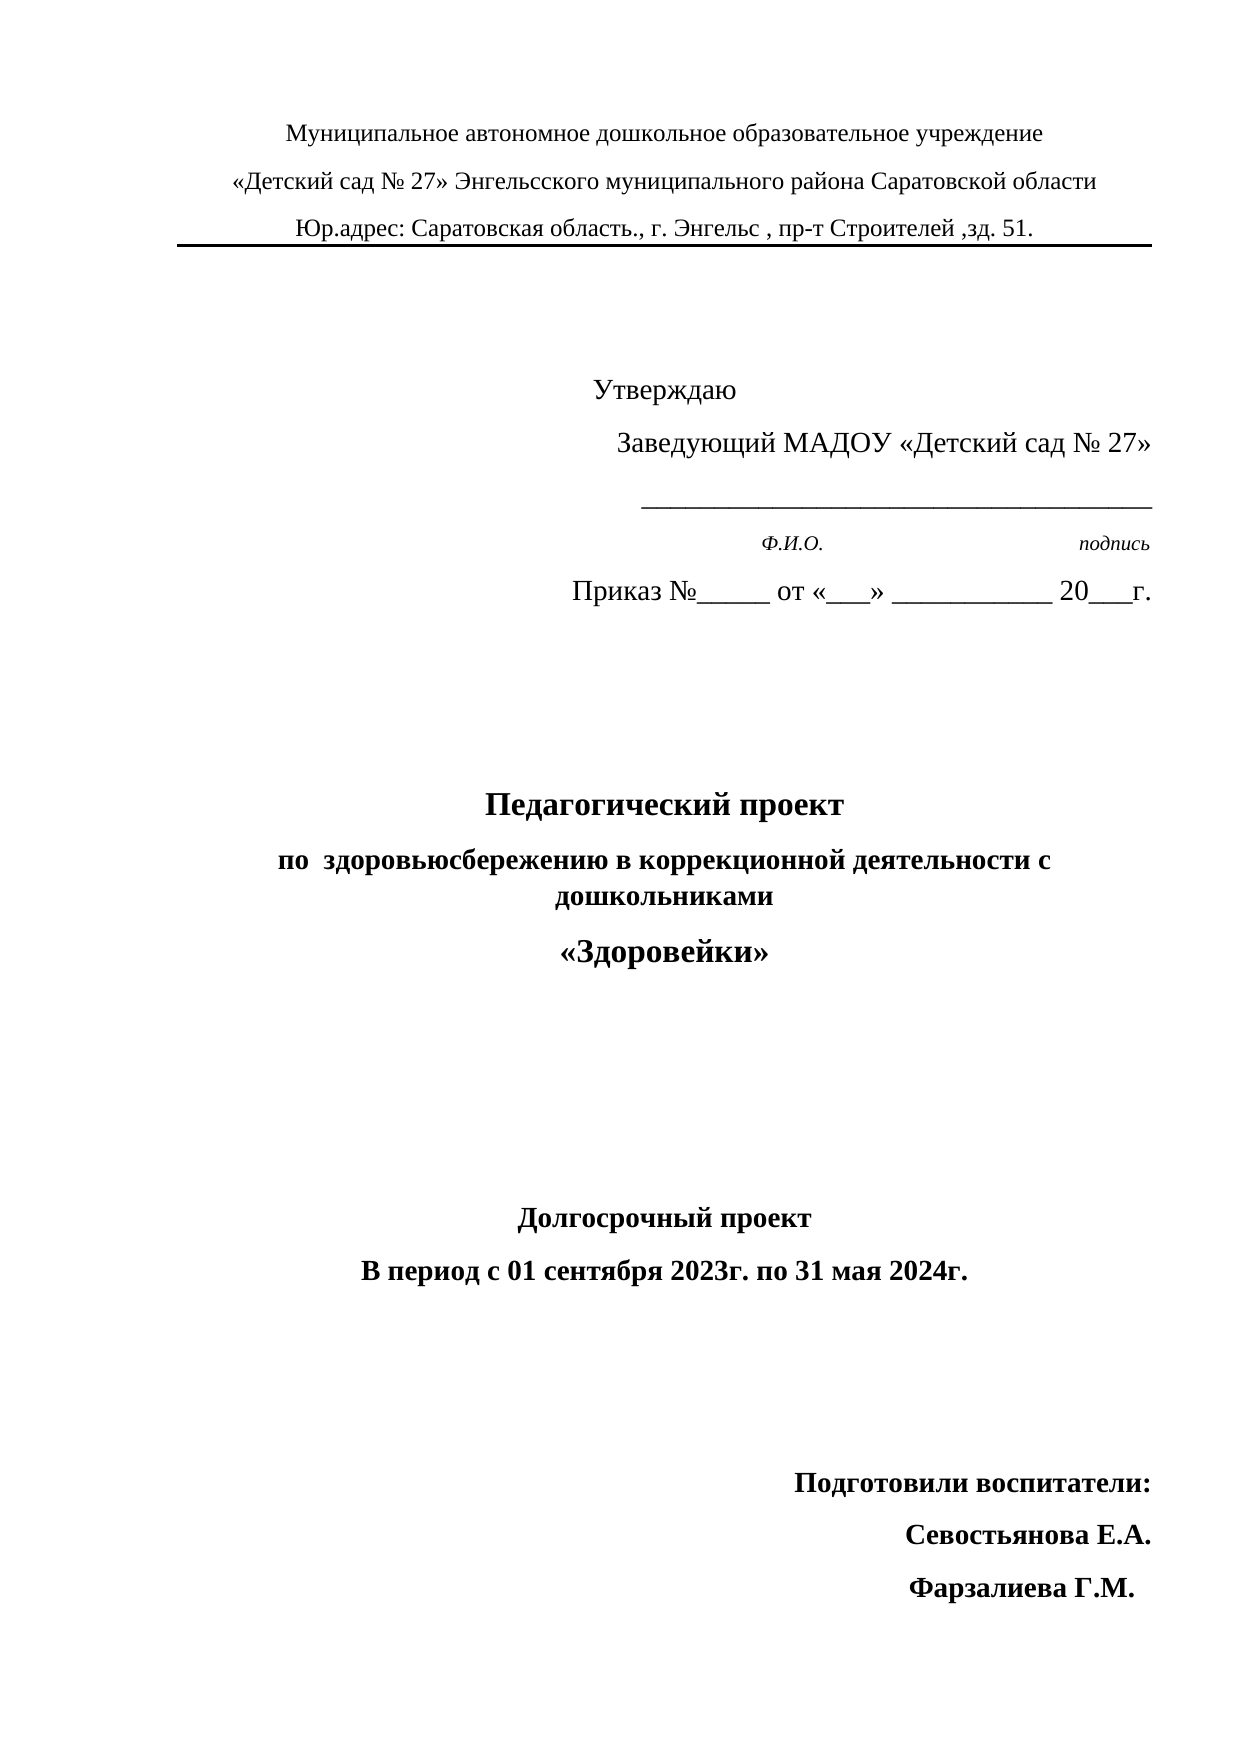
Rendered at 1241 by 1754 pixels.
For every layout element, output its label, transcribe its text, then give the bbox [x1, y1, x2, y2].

text Приказ №_____ от «___» ___________ 20___г. [177, 573, 1152, 607]
text Утверждаю [177, 372, 1152, 406]
text Ф.И.О. подпись [177, 531, 1152, 554]
text Севостьянова Е.А. [177, 1517, 1152, 1551]
text Педагогический проект [177, 784, 1152, 823]
text Подготовили воспитатели: [177, 1465, 1152, 1498]
text В период с 01 сентября 2023г. по 31 мая 2024г. [177, 1253, 1152, 1287]
text «Здоровейки» [177, 931, 1152, 970]
text «Детский сад № 27» Энгельсского муниципального района Саратовской области [177, 166, 1152, 194]
text по здоровьюсбережению в коррекционной деятельности с дошкольниками [177, 842, 1152, 912]
text Муниципальное автономное дошкольное образовательное учреждение [177, 118, 1152, 147]
text ___________________________________ [177, 478, 1152, 511]
text Заведующий МАДОУ «Детский сад № 27» [177, 425, 1152, 458]
text Юр.адрес: Саратовская область., г. Энгельс , пр-т Строителей ,зд. 51. [177, 213, 1152, 244]
text Фарзалиева Г.М. [177, 1570, 1152, 1604]
text Долгосрочный проект [177, 1201, 1152, 1234]
